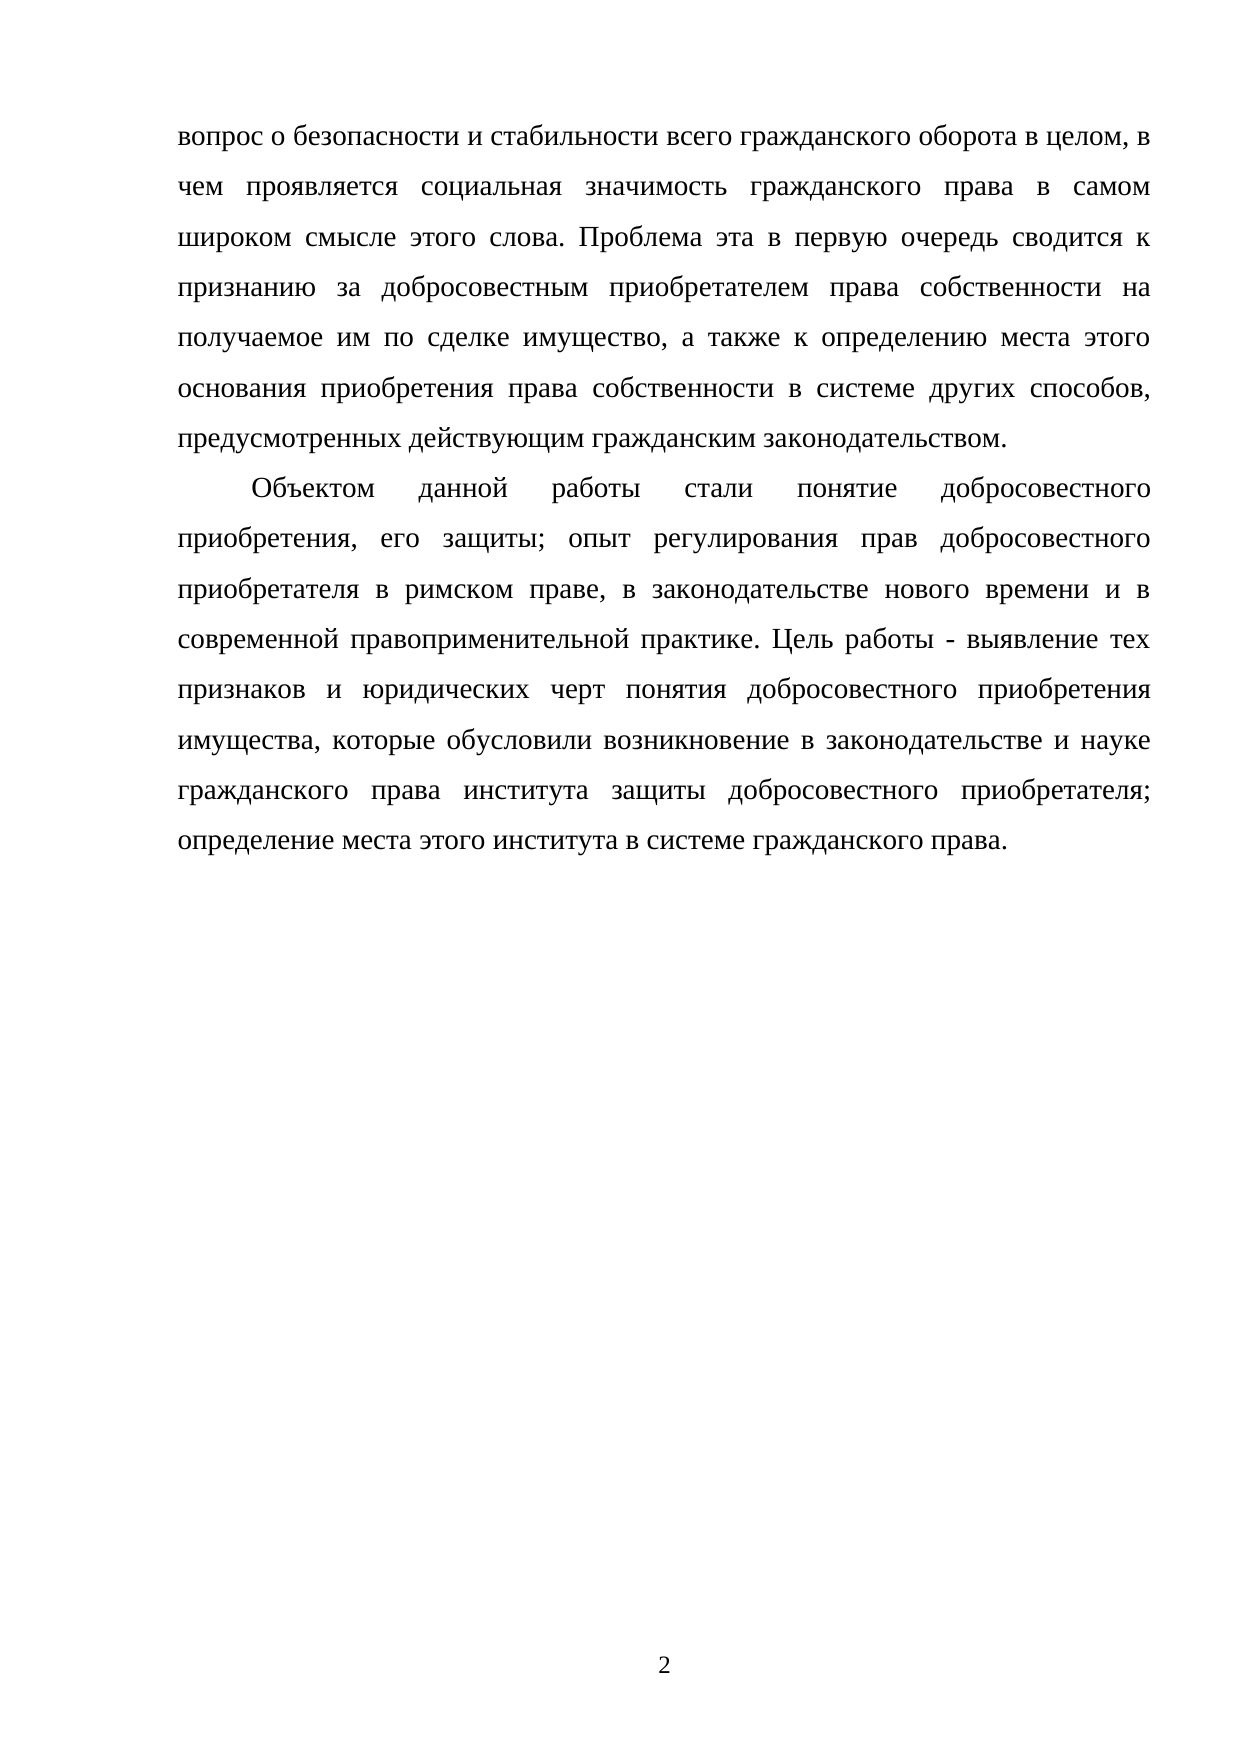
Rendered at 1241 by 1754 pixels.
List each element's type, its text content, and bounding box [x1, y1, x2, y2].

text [177, 118, 1152, 453]
text Объектом данной работы стали понятие добросовестного приобретения, его защиты; опыт регулирования прав добросовестного приобретателя в римском праве, в законодательстве нового времени и в современной правоприменительной практике. Цель работы - выявление тех признаков и юридических черт понятия добросовестного приобретения имущества, которые обусловили возникновение в законодательстве и науке гражданского права института защиты добросовестного приобретателя; определение места этого института в системе гражданского права. [177, 470, 1152, 856]
